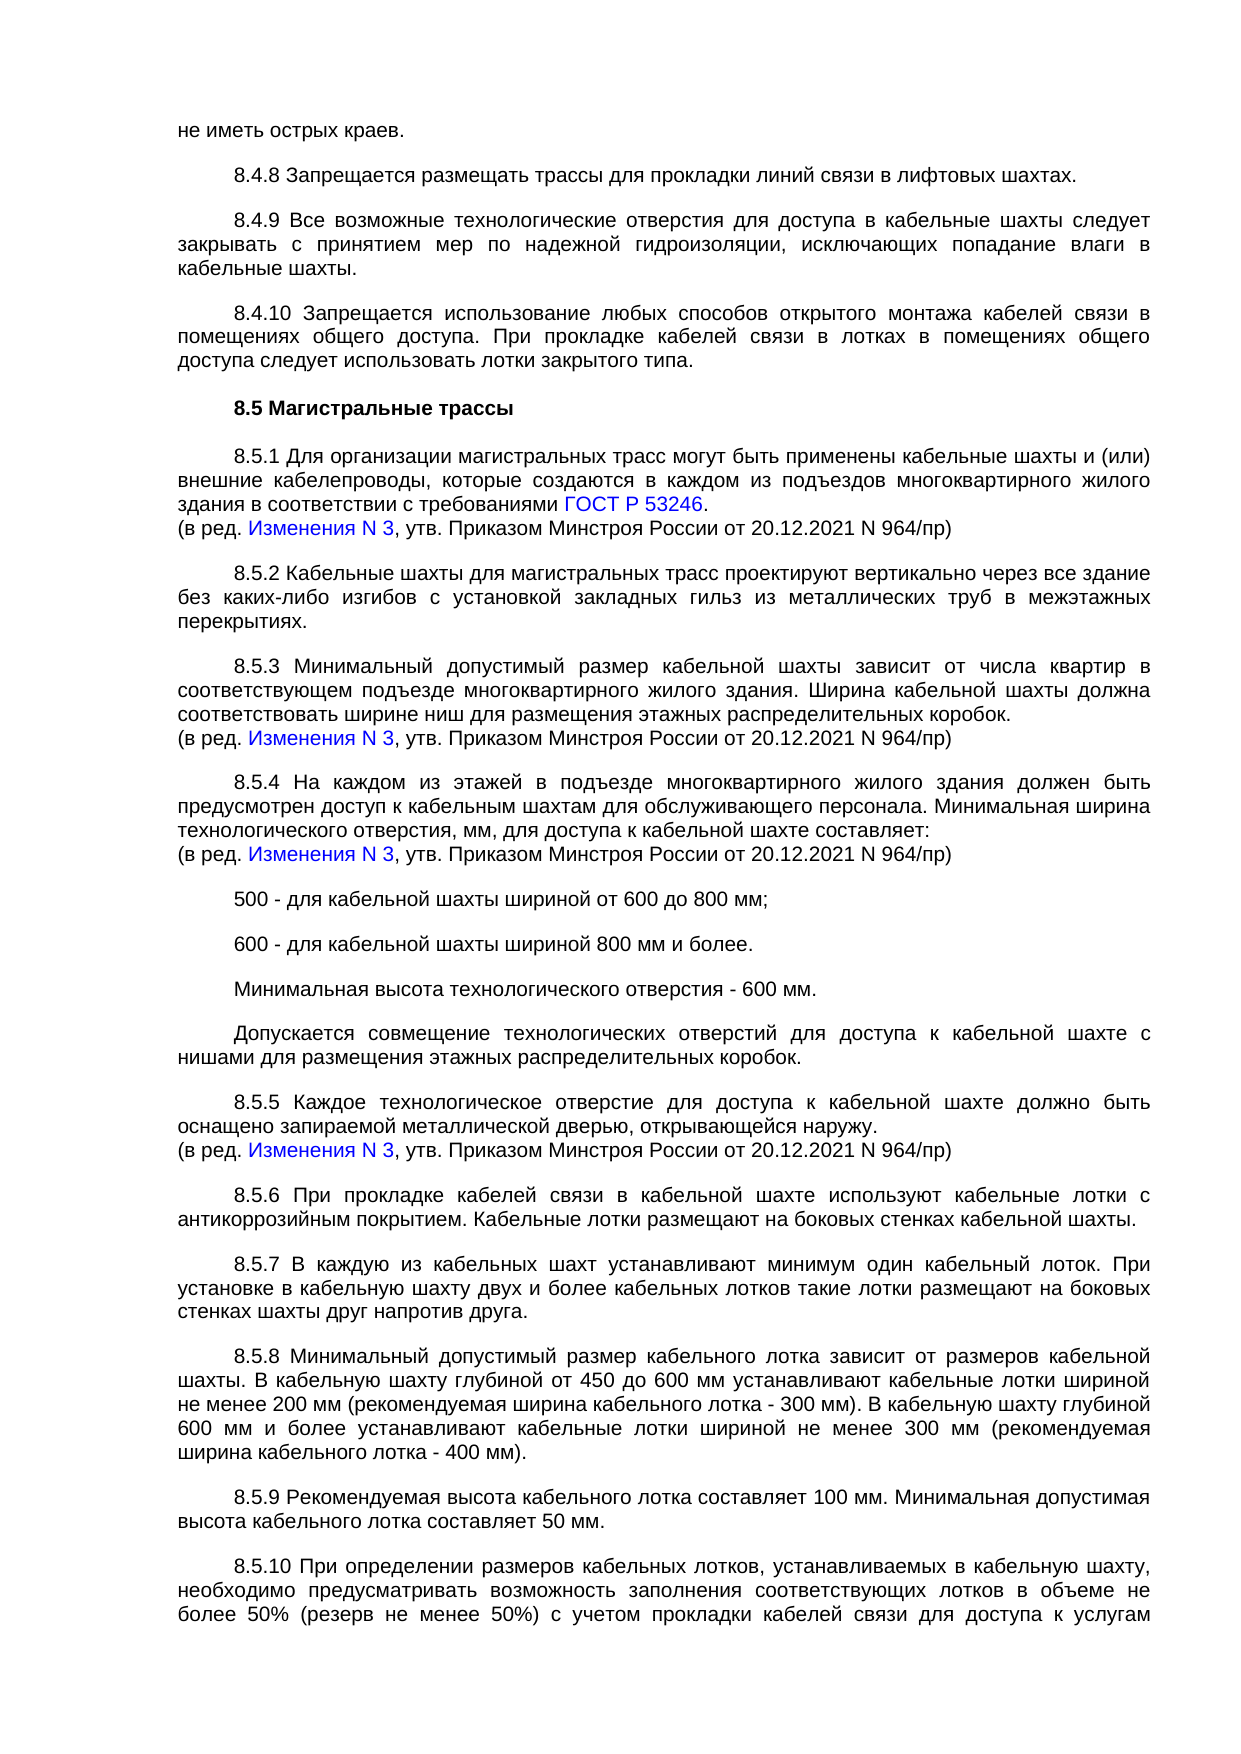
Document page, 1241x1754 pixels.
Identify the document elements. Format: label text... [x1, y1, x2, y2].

title 8.5 Магистральные трассы [177, 396, 1152, 420]
text 500 - для кабельной шахты шириной от 600 до 800 мм; [177, 887, 1152, 911]
text 600 - для кабельной шахты шириной 800 мм и более. [177, 932, 1152, 956]
text 8.5.2 Кабельные шахты для магистральных трасс проектируют вертикально через все здание без каких-либо изгибов с установкой закладных гильз из металлических труб в межэтажных перекрытиях. [177, 561, 1152, 633]
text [177, 1553, 1152, 1625]
text 8.5.4 На каждом из этажей в подъезде многоквартирного жилого здания должен быть предусмотрен доступ к кабельным шахтам для обслуживающего персонала. Минимальная ширина технологического отверстия, мм, для доступа к кабельной шахте составляет: [177, 770, 1152, 842]
text 8.5.8 Минимальный допустимый размер кабельного лотка зависит от размеров кабельной шахты. В кабельную шахту глубиной от 450 до 600 мм устанавливают кабельные лотки шириной не менее 200 мм (рекомендуемая ширина кабельного лотка - 300 мм). В кабельную шахту глубиной 600 мм и более устанавливают кабельные лотки шириной не менее 300 мм (рекомендуемая ширина кабельного лотка - 400 мм). [177, 1344, 1152, 1464]
text (в ред. Изменения N 3, утв. Приказом Минстроя России от 20.12.2021 N 964/пр) [177, 725, 1152, 749]
text 8.4.10 Запрещается использование любых способов открытого монтажа кабелей связи в помещениях общего доступа. При прокладке кабелей связи в лотках в помещениях общего доступа следует использовать лотки закрытого типа. [177, 300, 1152, 372]
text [177, 118, 1152, 142]
text 8.5.6 При прокладке кабелей связи в кабельной шахте используют кабельные лотки с антикоррозийным покрытием. Кабельные лотки размещают на боковых стенках кабельной шахты. [177, 1183, 1152, 1231]
text (в ред. Изменения N 3, утв. Приказом Минстроя России от 20.12.2021 N 964/пр) [177, 1138, 1152, 1162]
text 8.5.3 Минимальный допустимый размер кабельной шахты зависит от числа квартир в соответствующем подъезде многоквартирного жилого здания. Ширина кабельной шахты должна соответствовать ширине ниш для размещения этажных распределительных коробок. [177, 653, 1152, 725]
text 8.5.5 Каждое технологическое отверстие для доступа к кабельной шахте должно быть оснащено запираемой металлической дверью, открывающейся наружу. [177, 1090, 1152, 1138]
text 8.4.9 Все возможные технологические отверстия для доступа в кабельные шахты следует закрывать с принятием мер по надежной гидроизоляции, исключающих попадание влаги в кабельные шахты. [177, 208, 1152, 279]
text Допускается совмещение технологических отверстий для доступа к кабельной шахте с нишами для размещения этажных распределительных коробок. [177, 1021, 1152, 1069]
text 8.5.9 Рекомендуемая высота кабельного лотка составляет 100 мм. Минимальная допустимая высота кабельного лотка составляет 50 мм. [177, 1485, 1152, 1533]
text (в ред. Изменения N 3, утв. Приказом Минстроя России от 20.12.2021 N 964/пр) [177, 516, 1152, 540]
text (в ред. Изменения N 3, утв. Приказом Минстроя России от 20.12.2021 N 964/пр) [177, 842, 1152, 866]
text 8.4.8 Запрещается размещать трассы для прокладки линий связи в лифтовых шахтах. [177, 163, 1152, 187]
text 8.5.7 В каждую из кабельных шахт устанавливают минимум один кабельный лоток. При установке в кабельную шахту двух и более кабельных лотков такие лотки размещают на боковых стенках шахты друг напротив друга. [177, 1251, 1152, 1323]
text Минимальная высота технологического отверстия - 600 мм. [177, 976, 1152, 1000]
text 8.5.1 Для организации магистральных трасс могут быть применены кабельные шахты и (или) внешние кабелепроводы, которые создаются в каждом из подъездов многоквартирного жилого здания в соответствии с требованиями ГОСТ Р 53246. [177, 444, 1152, 516]
